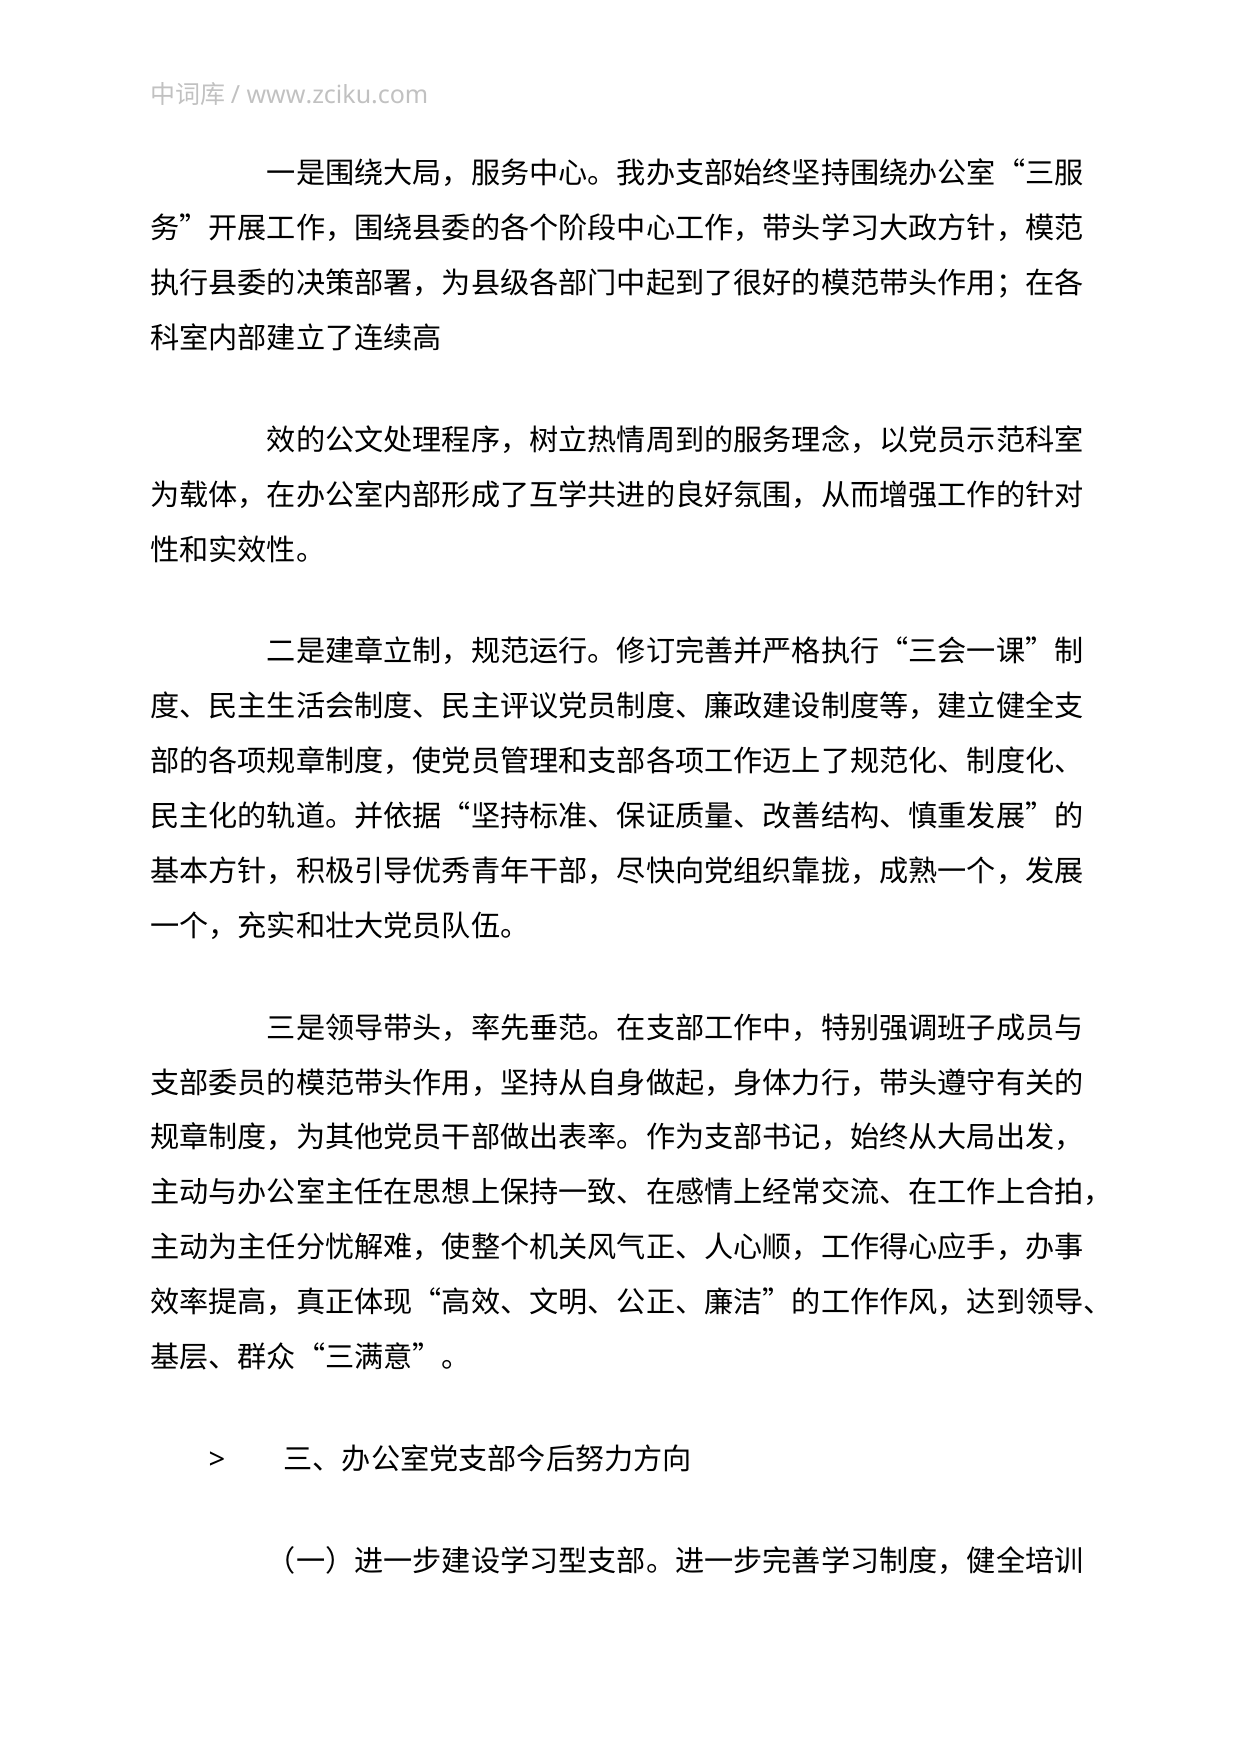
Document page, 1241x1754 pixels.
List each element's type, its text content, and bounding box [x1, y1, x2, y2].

text 三是领导带头，率先垂范。在支部工作中，特别强调班子成员与支部委员的模范带头作用，坚持从自身做起，身体力行，带头遵守有关的规章制度，为其他党员干部做出表率。作为支部书记，始终从大局出发，主动与办公室主任在思想上保持一致、在感情上经常交流、在工作上合拍，主动为主任分忧解难，使整个机关风气正、人心顺，工作得心应手，办事效率提高，真正体现“高效、文明、公正、廉洁”的工作作风，达到领导、基层、群众“三满意”。 [150, 1004, 1090, 1376]
text 一是围绕大局，服务中心。我办支部始终坚持围绕办公室“三服务”开展工作，围绕县委的各个阶段中心工作，带头学习大政方针，模范执行县委的决策部署，为县级各部门中起到了很好的模范带头作用；在各科室内部建立了连续高 [150, 150, 1090, 357]
text > 三、办公室党支部今后努力方向 [150, 1435, 1090, 1478]
text 二是建章立制，规范运行。修订完善并严格执行“三会一课”制度、民主生活会制度、民主评议党员制度、廉政建设制度等，建立健全支部的各项规章制度，使党员管理和支部各项工作迈上了规范化、制度化、民主化的轨道。并依据“坚持标准、保证质量、改善结构、慎重发展”的基本方针，积极引导优秀青年干部，尽快向党组织靠拢，成熟一个，发展一个，充实和壮大党员队伍。 [150, 628, 1090, 945]
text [150, 1537, 1090, 1580]
text 效的公文处理程序，树立热情周到的服务理念，以党员示范科室为载体，在办公室内部形成了互学共进的良好氛围，从而增强工作的针对性和实效性。 [150, 416, 1090, 568]
